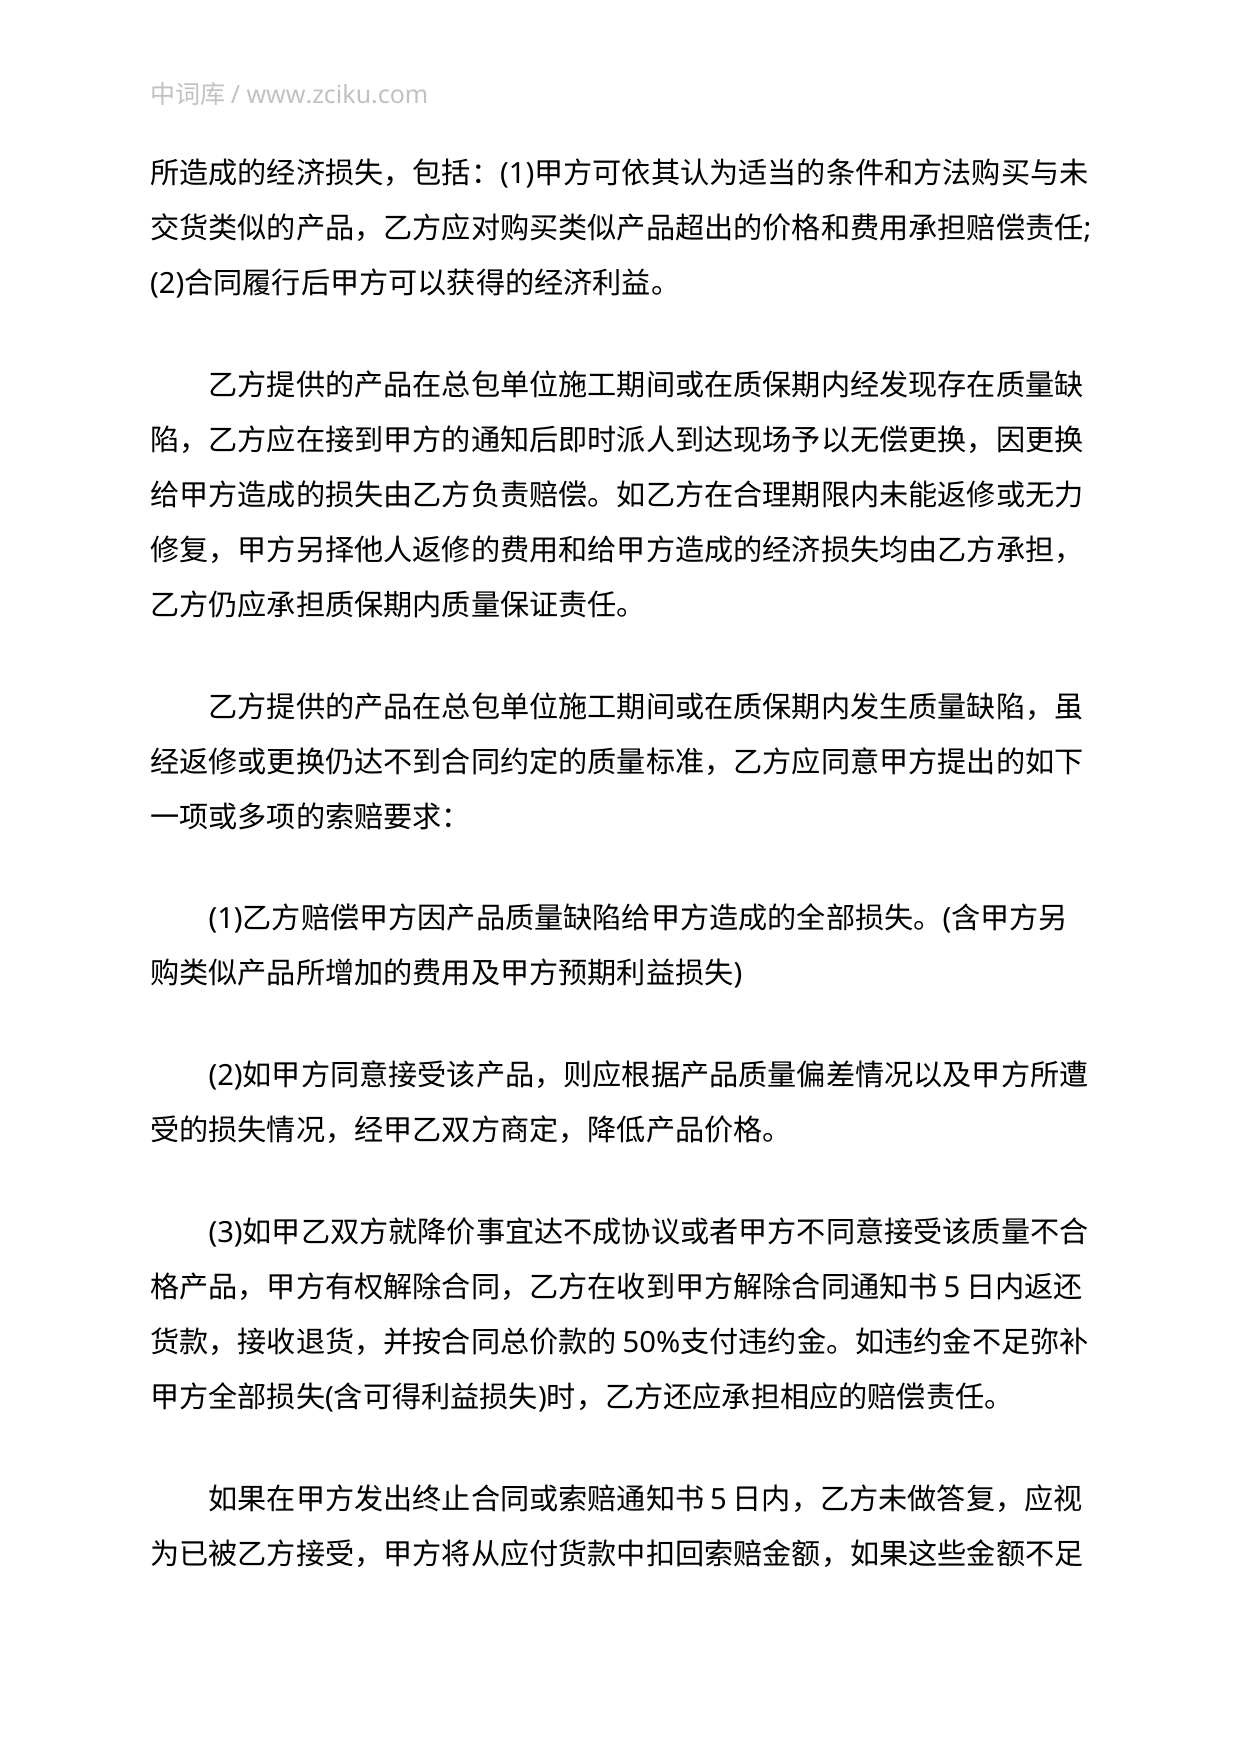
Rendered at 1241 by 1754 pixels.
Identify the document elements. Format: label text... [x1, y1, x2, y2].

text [150, 150, 1090, 302]
text (2)如甲方同意接受该产品，则应根据产品质量偏差情况以及甲方所遭受的损失情况，经甲乙双方商定，降低产品价格。 [150, 1052, 1090, 1149]
text 乙方提供的产品在总包单位施工期间或在质保期内发生质量缺陷，虽经返修或更换仍达不到合同约定的质量标准，乙方应同意甲方提出的如下一项或多项的索赔要求： [150, 683, 1090, 835]
text (3)如甲乙双方就降价事宜达不成协议或者甲方不同意接受该质量不合格产品，甲方有权解除合同，乙方在收到甲方解除合同通知书5日内返还货款，接收退货，并按合同总价款的50%支付违约金。如违约金不足弥补甲方全部损失(含可得利益损失)时，乙方还应承担相应的赔偿责任。 [150, 1209, 1090, 1416]
text 乙方提供的产品在总包单位施工期间或在质保期内经发现存在质量缺陷，乙方应在接到甲方的通知后即时派人到达现场予以无偿更换，因更换给甲方造成的损失由乙方负责赔偿。如乙方在合理期限内未能返修或无力修复，甲方另择他人返修的费用和给甲方造成的经济损失均由乙方承担，乙方仍应承担质保期内质量保证责任。 [150, 362, 1090, 624]
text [150, 1476, 1090, 1573]
text (1)乙方赔偿甲方因产品质量缺陷给甲方造成的全部损失。(含甲方另购类似产品所增加的费用及甲方预期利益损失) [150, 895, 1090, 992]
